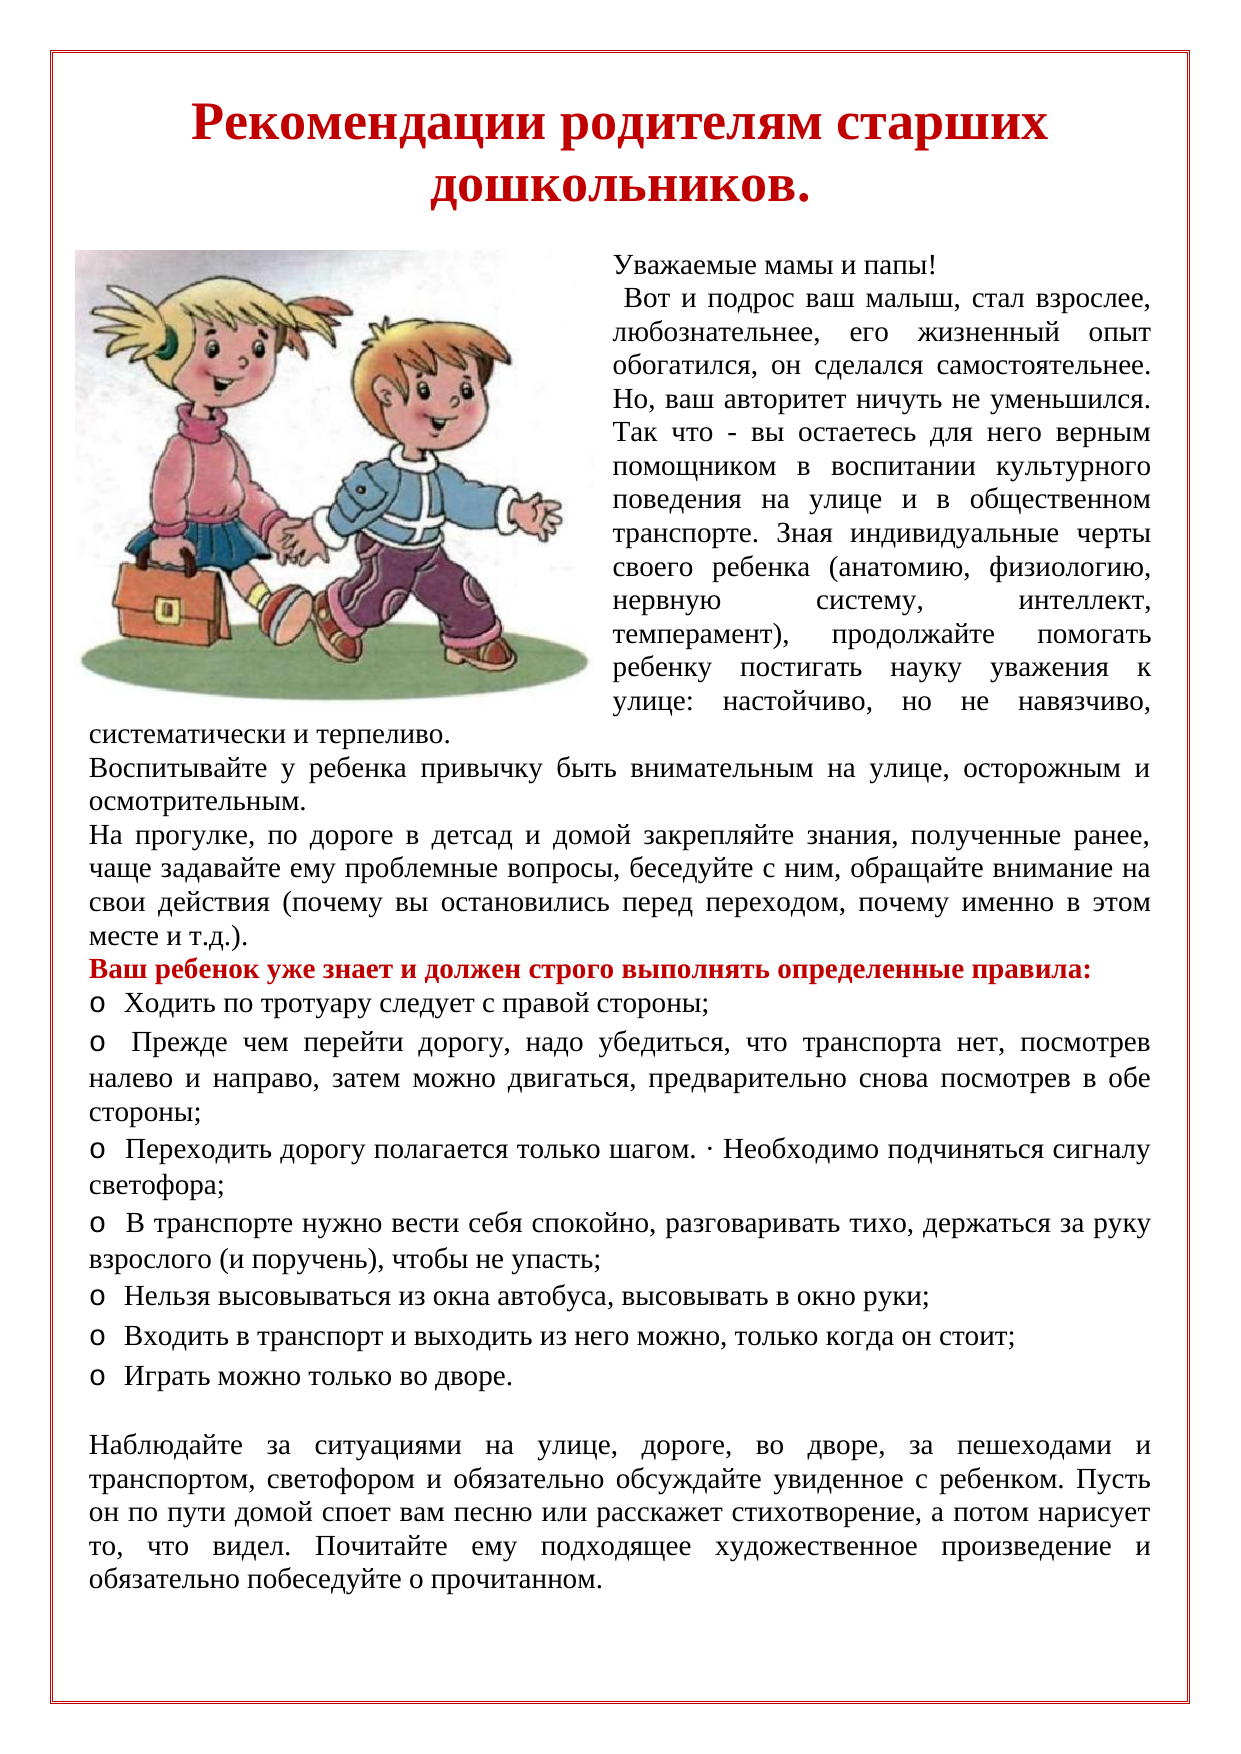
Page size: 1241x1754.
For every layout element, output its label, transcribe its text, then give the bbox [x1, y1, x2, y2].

text Уважаемые мамы и папы! [89, 247, 1152, 280]
text o Ходить по тротуару следует с правой стороны; [89, 985, 1152, 1021]
text Ваш ребенок уже знает и должен строго выполнять определенные правила: [89, 951, 1152, 985]
text o В транспорте нужно вести себя спокойно, разговаривать тихо, держаться за руку взрослого (и поручень), чтобы не упасть; [89, 1205, 1152, 1274]
text o Переходить дорогу полагается только шагом. · Необходимо подчиняться сигналу светофора; [89, 1131, 1152, 1201]
text Рекомендации родителям старших дошкольников. [89, 89, 1152, 213]
text На прогулке, по дороге в детсад и домой закрепляйте знания, полученные ранее, чаще задавайте ему проблемные вопросы, беседуйте с ним, обращайте внимание на свои действия (почему вы остановились перед переходом, почему именно в этом месте и т.д.). [89, 817, 1152, 951]
text o Прежде чем перейти дорогу, надо убедиться, что транспорта нет, посмотрев налево и направо, затем можно двигаться, предварительно снова посмотрев в обе стороны; [89, 1024, 1152, 1128]
text o Играть можно только во дворе. [89, 1358, 1152, 1394]
text Наблюдайте за ситуациями на улице, дороге, во дворе, за пешеходами и транспортом, светофором и обязательно обсуждайте увиденное с ребенком. Пусть он по пути домой споет вам песню или расскажет стихотворение, а потом нарисует то, что видел. Почитайте ему подходящее художественное произведение и обязательно побеседуйте о прочитанном. [89, 1427, 1152, 1595]
text o Нельзя высовываться из окна автобуса, высовывать в окно руки; [89, 1278, 1152, 1314]
text o Входить в транспорт и выходить из него можно, только когда он стоит; [89, 1318, 1152, 1354]
text Воспитывайте у ребенка привычку быть внимательным на улице, осторожным и осмотрительным. [89, 750, 1152, 817]
picture [75, 250, 594, 705]
